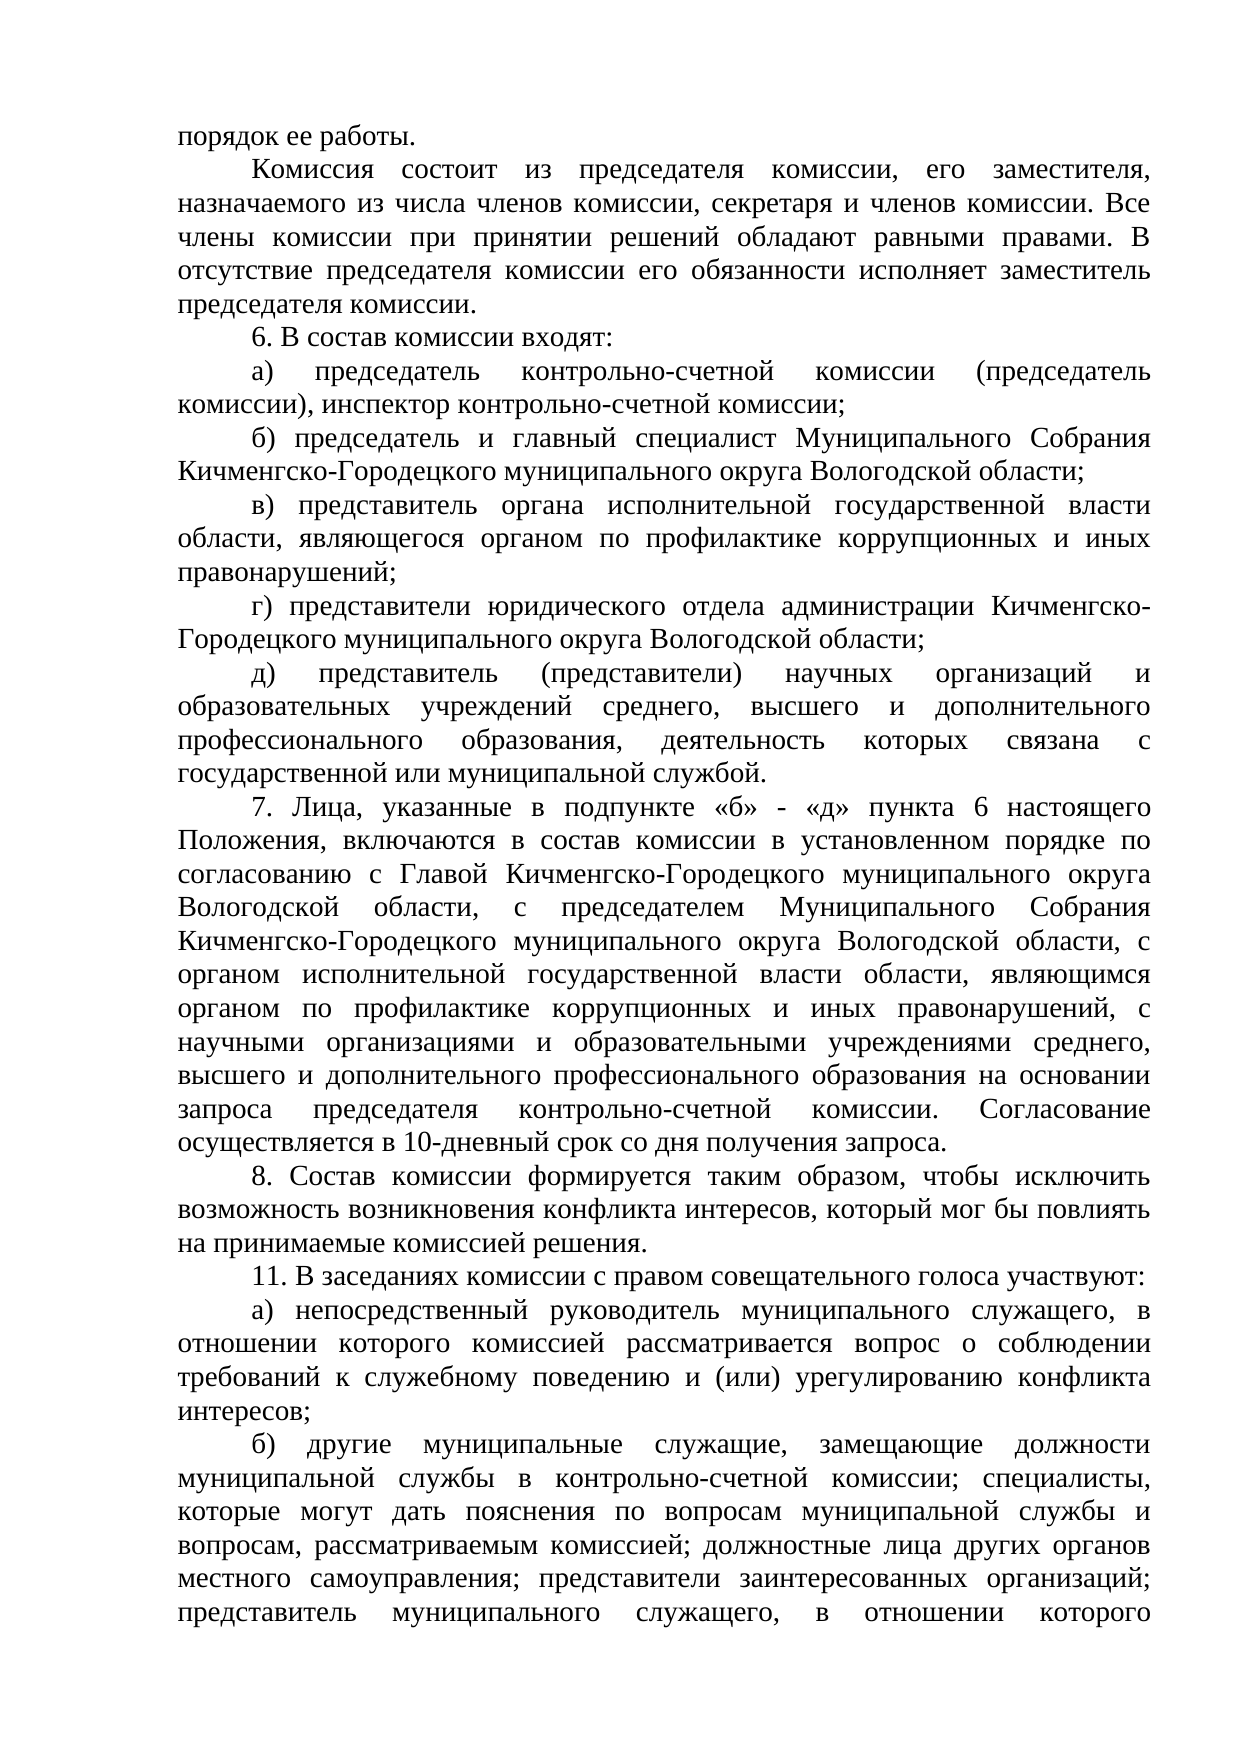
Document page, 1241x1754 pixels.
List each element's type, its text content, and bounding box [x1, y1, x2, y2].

text б) председатель и главный специалист Муниципального Собрания Кичменгско-Городецкого муниципального округа Вологодской области; [177, 420, 1152, 487]
text 5. Комиссия образуется распоряжением председателя контрольно-счетной комиссии. Указанным актом утверждаются состав комиссии и порядок ее работы. [177, 118, 1152, 152]
text в) представитель органа исполнительной государственной власти области, являющегося органом по профилактике коррупционных и иных правонарушений; [177, 487, 1152, 588]
text г) представители юридического отдела администрации Кичменгско-Городецкого муниципального округа Вологодской области; [177, 588, 1152, 655]
text 7. Лица, указанные в подпункте «б» - «д» пункта 6 настоящего Положения, включаются в состав комиссии в установленном порядке по согласованию с Главой Кичменгско-Городецкого муниципального округа Вологодской области, с председателем Муниципального Собрания Кичменгско-Городецкого муниципального округа Вологодской области, с органом исполнительной государственной власти области, являющимся органом по профилактике коррупционных и иных правонарушений, с научными организациями и образовательными учреждениями среднего, высшего и дополнительного профессионального образования на основании запроса председателя контрольно-счетной комиссии. Согласование осуществляется в 10-дневный срок со дня получения запроса. [177, 789, 1152, 1158]
text а) непосредственный руководитель муниципального служащего, в отношении которого комиссией рассматривается вопрос о соблюдении требований к служебному поведению и (или) урегулированию конфликта интересов; [177, 1292, 1152, 1426]
text д) представитель (представители) научных организаций и образовательных учреждений среднего, высшего и дополнительного профессионального образования, деятельность которых связана с государственной или муниципальной службой. [177, 655, 1152, 789]
text а) председатель контрольно-счетной комиссии (председатель комиссии), инспектор контрольно-счетной комиссии; [177, 353, 1152, 420]
text 6. В состав комиссии входят: [177, 319, 1152, 353]
text Комиссия состоит из председателя комиссии, его заместителя, назначаемого из числа членов комиссии, секретаря и членов комиссии. Все члены комиссии при принятии решений обладают равными правами. В отсутствие председателя комиссии его обязанности исполняет заместитель председателя комиссии. [177, 152, 1152, 319]
text 8. Состав комиссии формируется таким образом, чтобы исключить возможность возникновения конфликта интересов, который мог бы повлиять на принимаемые комиссией решения. [177, 1158, 1152, 1258]
text 11. В заседаниях комиссии с правом совещательного голоса участвуют: [177, 1258, 1152, 1292]
